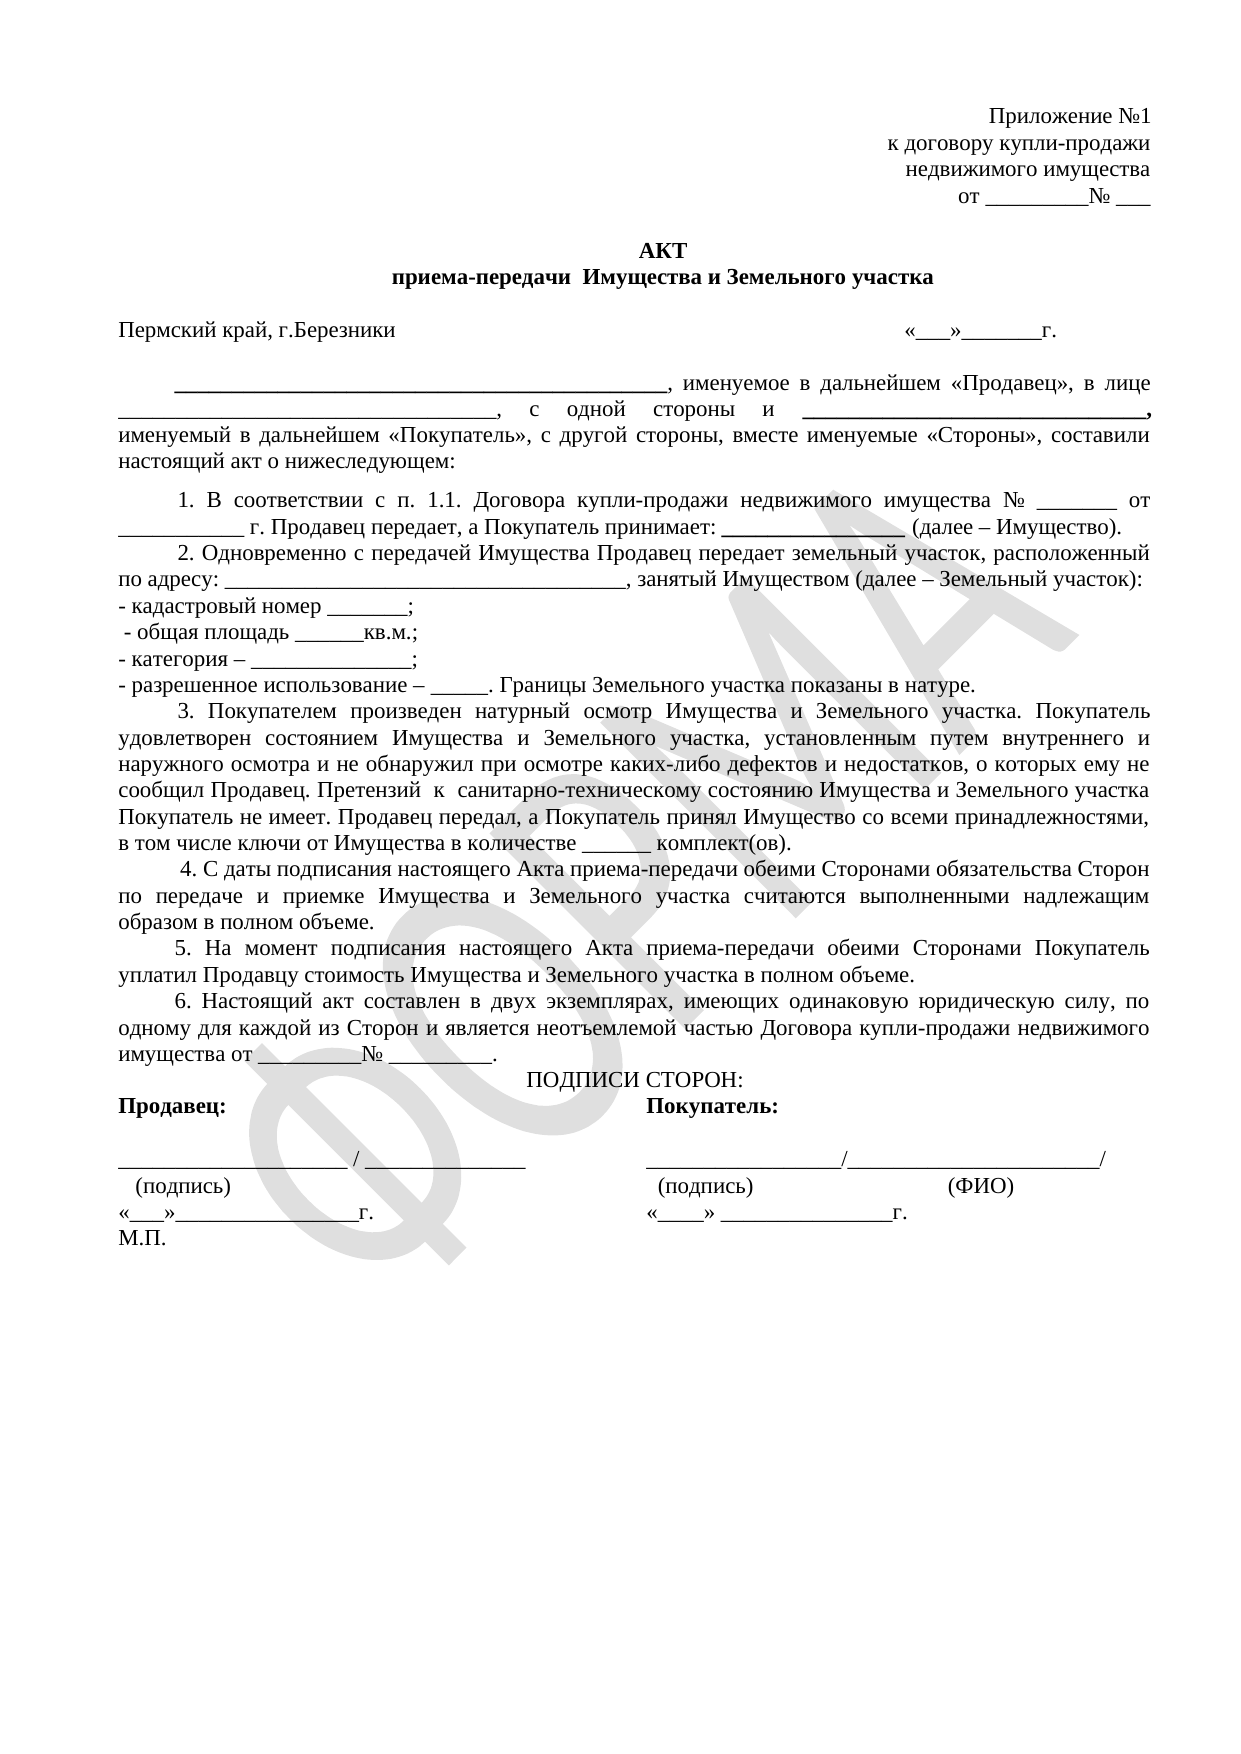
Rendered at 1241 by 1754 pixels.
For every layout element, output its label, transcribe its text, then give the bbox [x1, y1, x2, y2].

table_header Покупатель: _________________/______________________/ (подпись) (ФИО) «____» _______________г. [635, 1093, 1141, 1251]
text 6. Настоящий акт составлен в двух экземплярах, имеющих одинаковую юридическую силу, по одному для каждой из Сторон и является неотъемлемой частью Договора купли-продажи недвижимого имущества от _________№ _________. [118, 987, 1152, 1066]
text недвижимого имущества [118, 155, 1152, 182]
table_header Продавец: ____________________ / ______________ (подпись) «___»________________г. М.П. [107, 1093, 635, 1251]
text - общая площадь ______кв.м.; [118, 618, 1152, 644]
text Приложение №1 [634, 103, 1152, 129]
text 4. С даты подписания настоящего Акта приема-передачи обеими Сторонами обязательства Сторон по передаче и приемке Имущества и Земельного участка считаются выполненными надлежащим образом в полном объеме. [118, 855, 1152, 934]
text ___________________________________________, именуемое в дальнейшем «Продавец», в лице _________________________________, с одной стороны и ______________________________, именуемый в дальнейшем «Покупатель», с другой стороны, вместе именуемые «Стороны», составили настоящий акт о нижеследующем: [118, 368, 1152, 474]
text ПОДПИСИ СТОРОН: [118, 1066, 1152, 1093]
text приема-передачи Имущества и Земельного участка [118, 263, 1152, 289]
text 1. В соответствии с п. 1.1. Договора купли-продажи недвижимого имущества № _______ от ___________ г. Продавец передает, а Покупатель принимает: ________________ (далее – Имущество). [118, 486, 1152, 539]
text - разрешенное использование – _____. Границы Земельного участка показаны в натуре. [118, 671, 1152, 697]
text АКТ [118, 237, 1152, 263]
text от _________№ ___ [118, 182, 1152, 208]
text Пермский край, г.Березники «___»_______г. [118, 316, 1152, 342]
text - кадастровый номер _______; [118, 592, 1152, 618]
text 5. На момент подписания настоящего Акта приема-передачи обеими Сторонами Покупатель уплатил Продавцу стоимость Имущества и Земельного участка в полном объеме. [118, 934, 1152, 987]
text к договору купли-продажи [118, 129, 1152, 155]
text 3. Покупателем произведен натурный осмотр Имущества и Земельного участка. Покупатель удовлетворен состоянием Имущества и Земельного участка, установленным путем внутреннего и наружного осмотра и не обнаружил при осмотре каких-либо дефектов и недостатков, о которых ему не сообщил Продавец. Претензий к санитарно-техническому состоянию Имущества и Земельного участка Покупатель не имеет. Продавец передал, а Покупатель принял Имущество со всеми принадлежностями, в том числе ключи от Имущества в количестве ______ комплект(ов). [118, 697, 1152, 855]
text 2. Одновременно с передачей Имущества Продавец передает земельный участок, расположенный по адресу: ___________________________________, занятый Имуществом (далее – Земельный участок): [118, 539, 1152, 592]
text - категория – ______________; [118, 644, 1152, 671]
